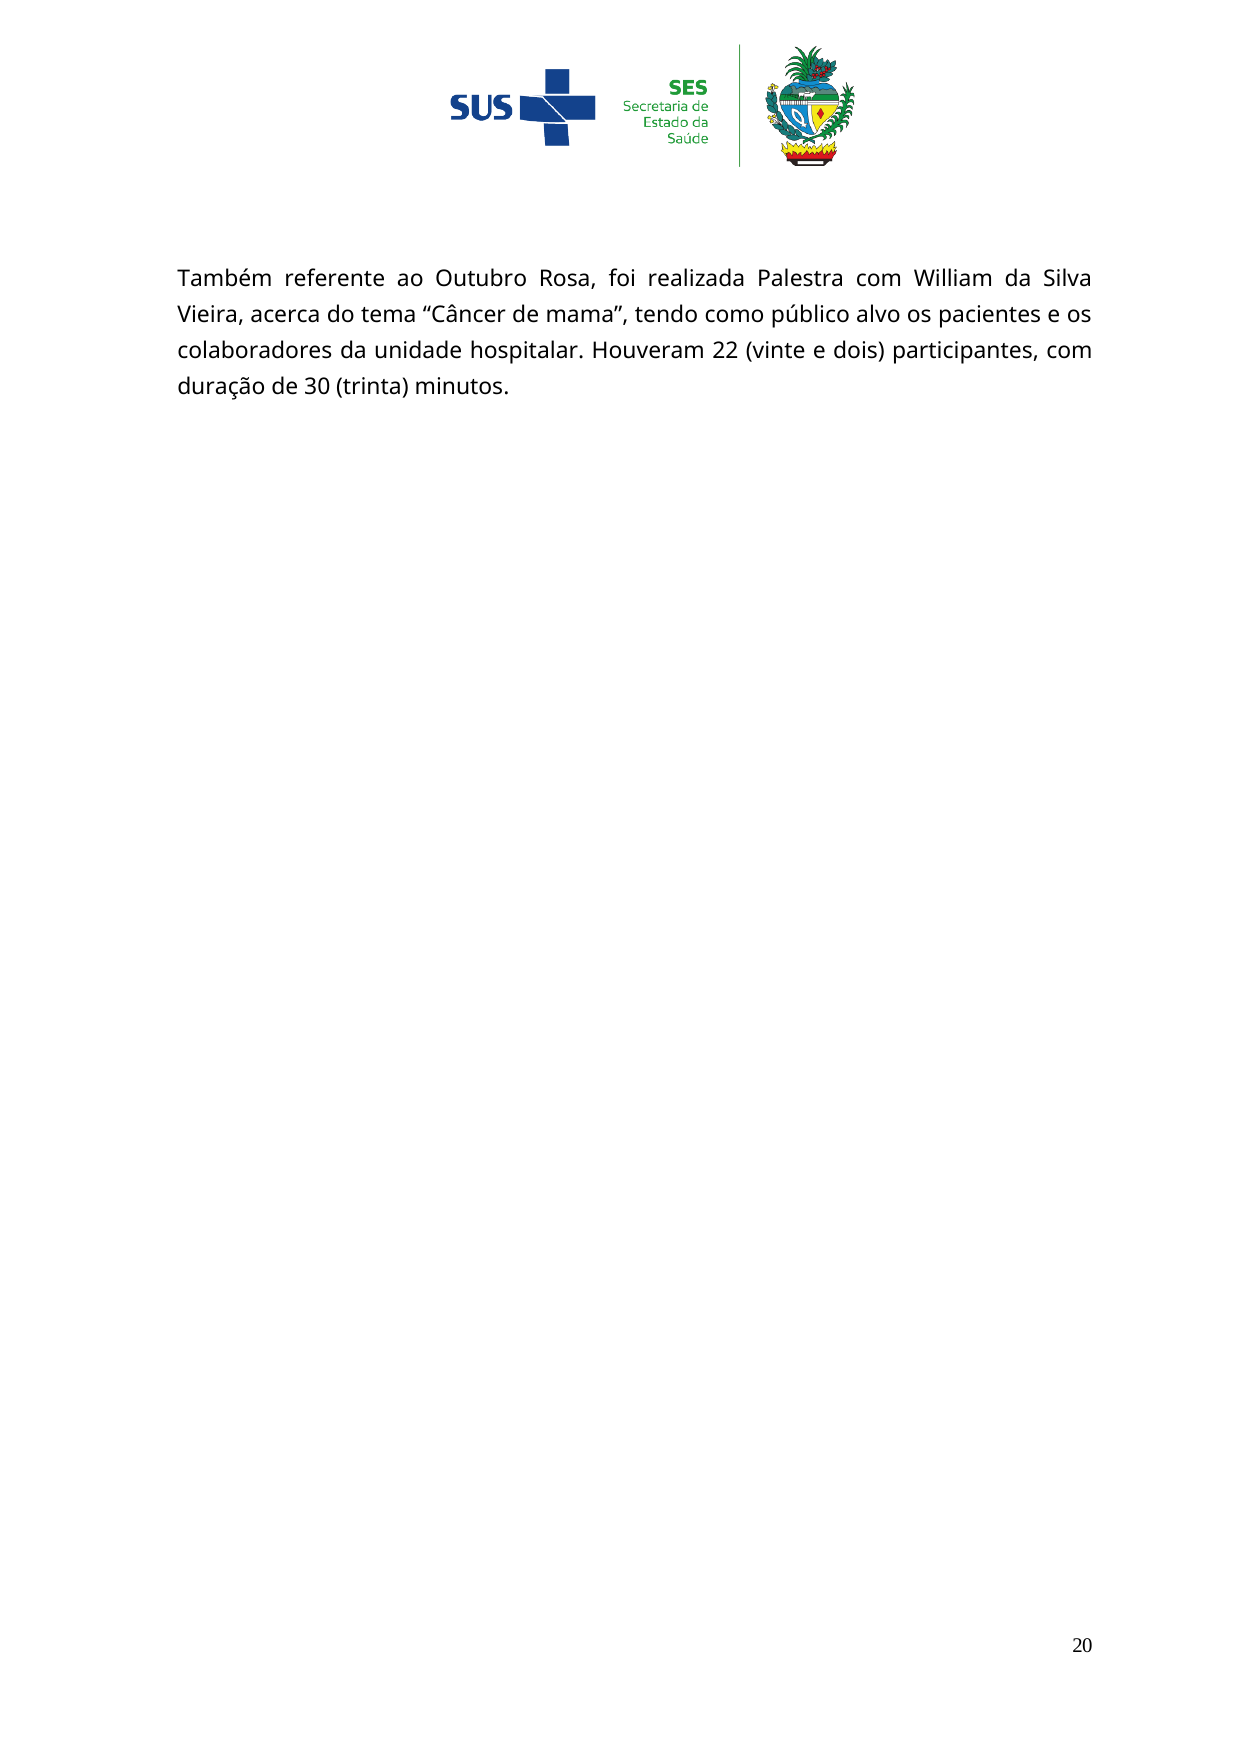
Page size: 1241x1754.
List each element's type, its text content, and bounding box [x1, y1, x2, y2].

text Também referente ao Outubro Rosa, foi realizada Palestra com William da Silva Vieira, acerca do tema “Câncer de mama”, tendo como público alvo os pacientes e os colaboradores da unidade hospitalar. Houveram 22 (vinte e dois) participantes, com duração de 30 (trinta) minutos. [177, 262, 1093, 401]
picture [450, 44, 855, 167]
